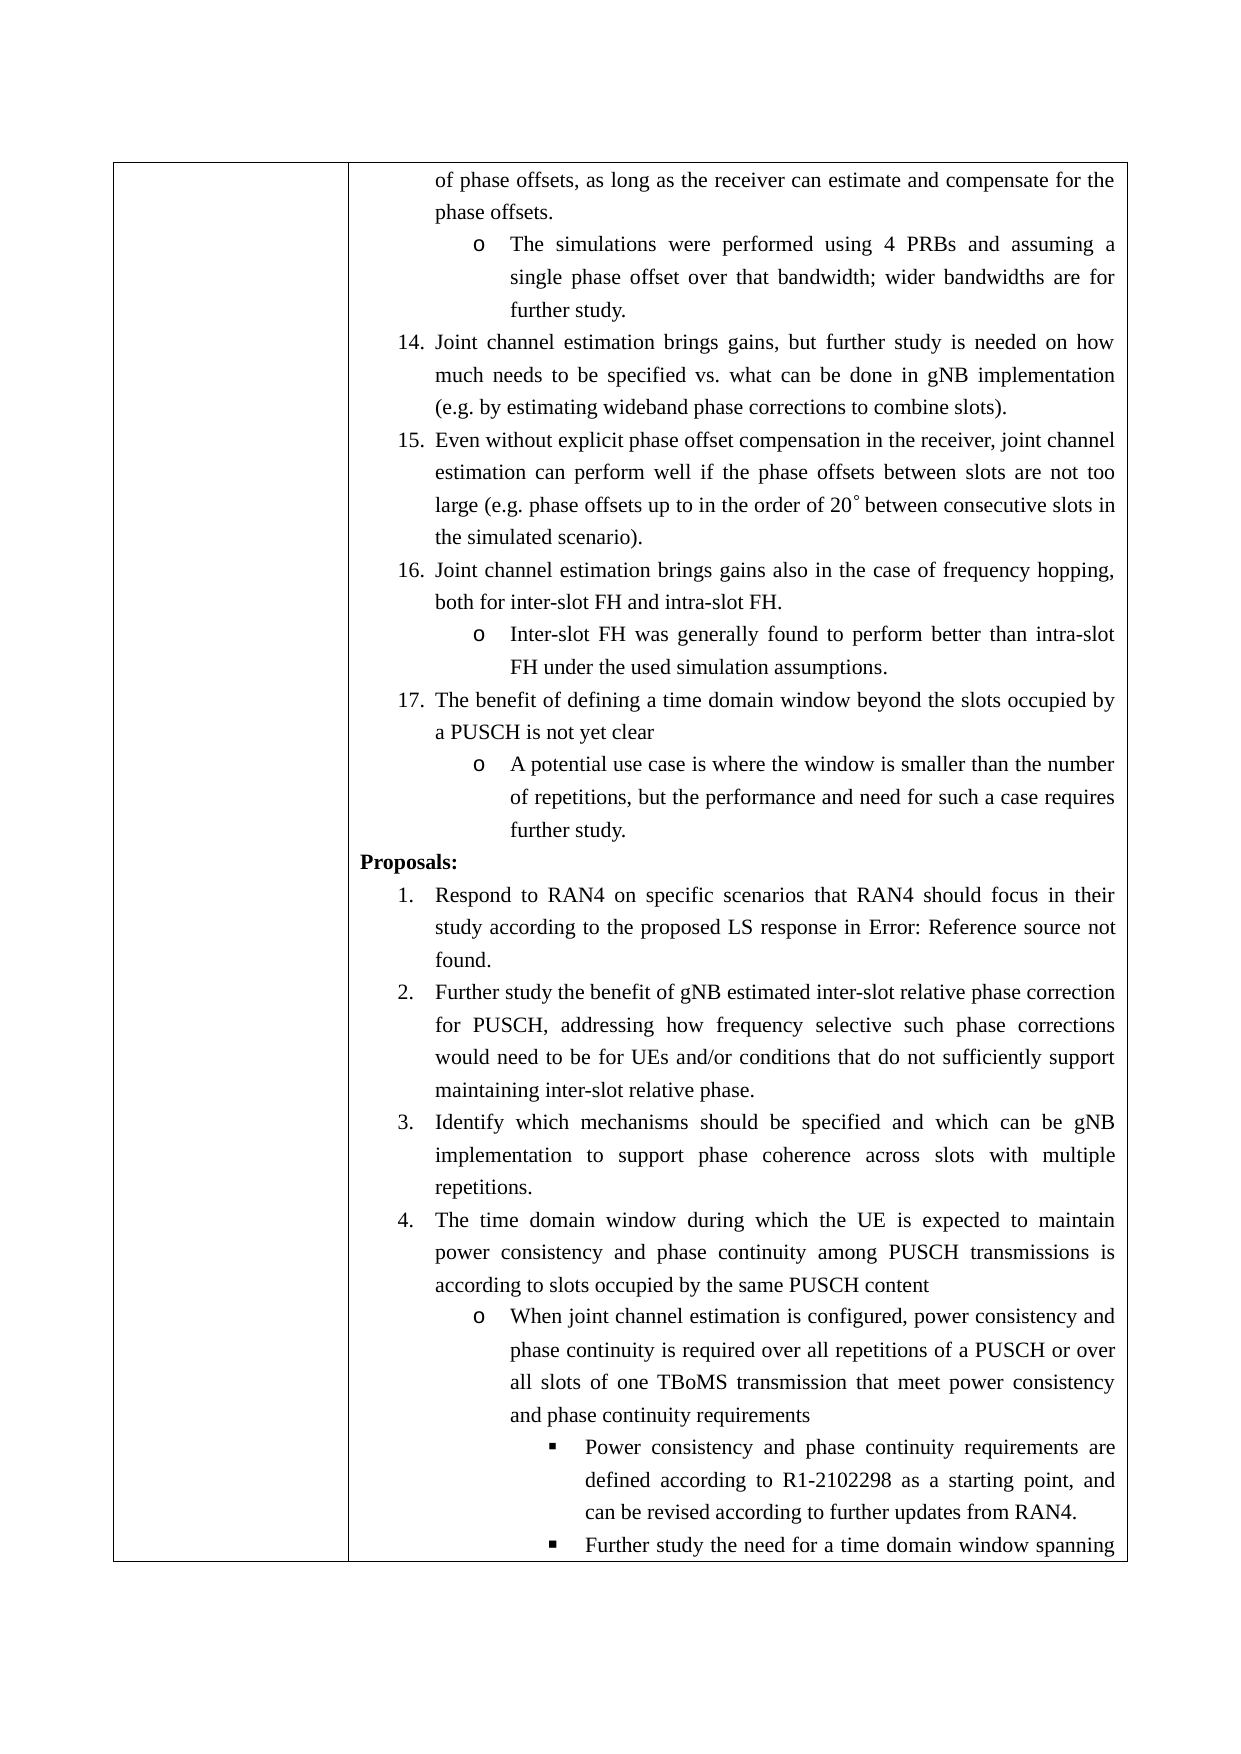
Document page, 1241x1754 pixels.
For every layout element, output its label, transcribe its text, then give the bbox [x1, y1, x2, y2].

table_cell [114, 163, 348, 1561]
